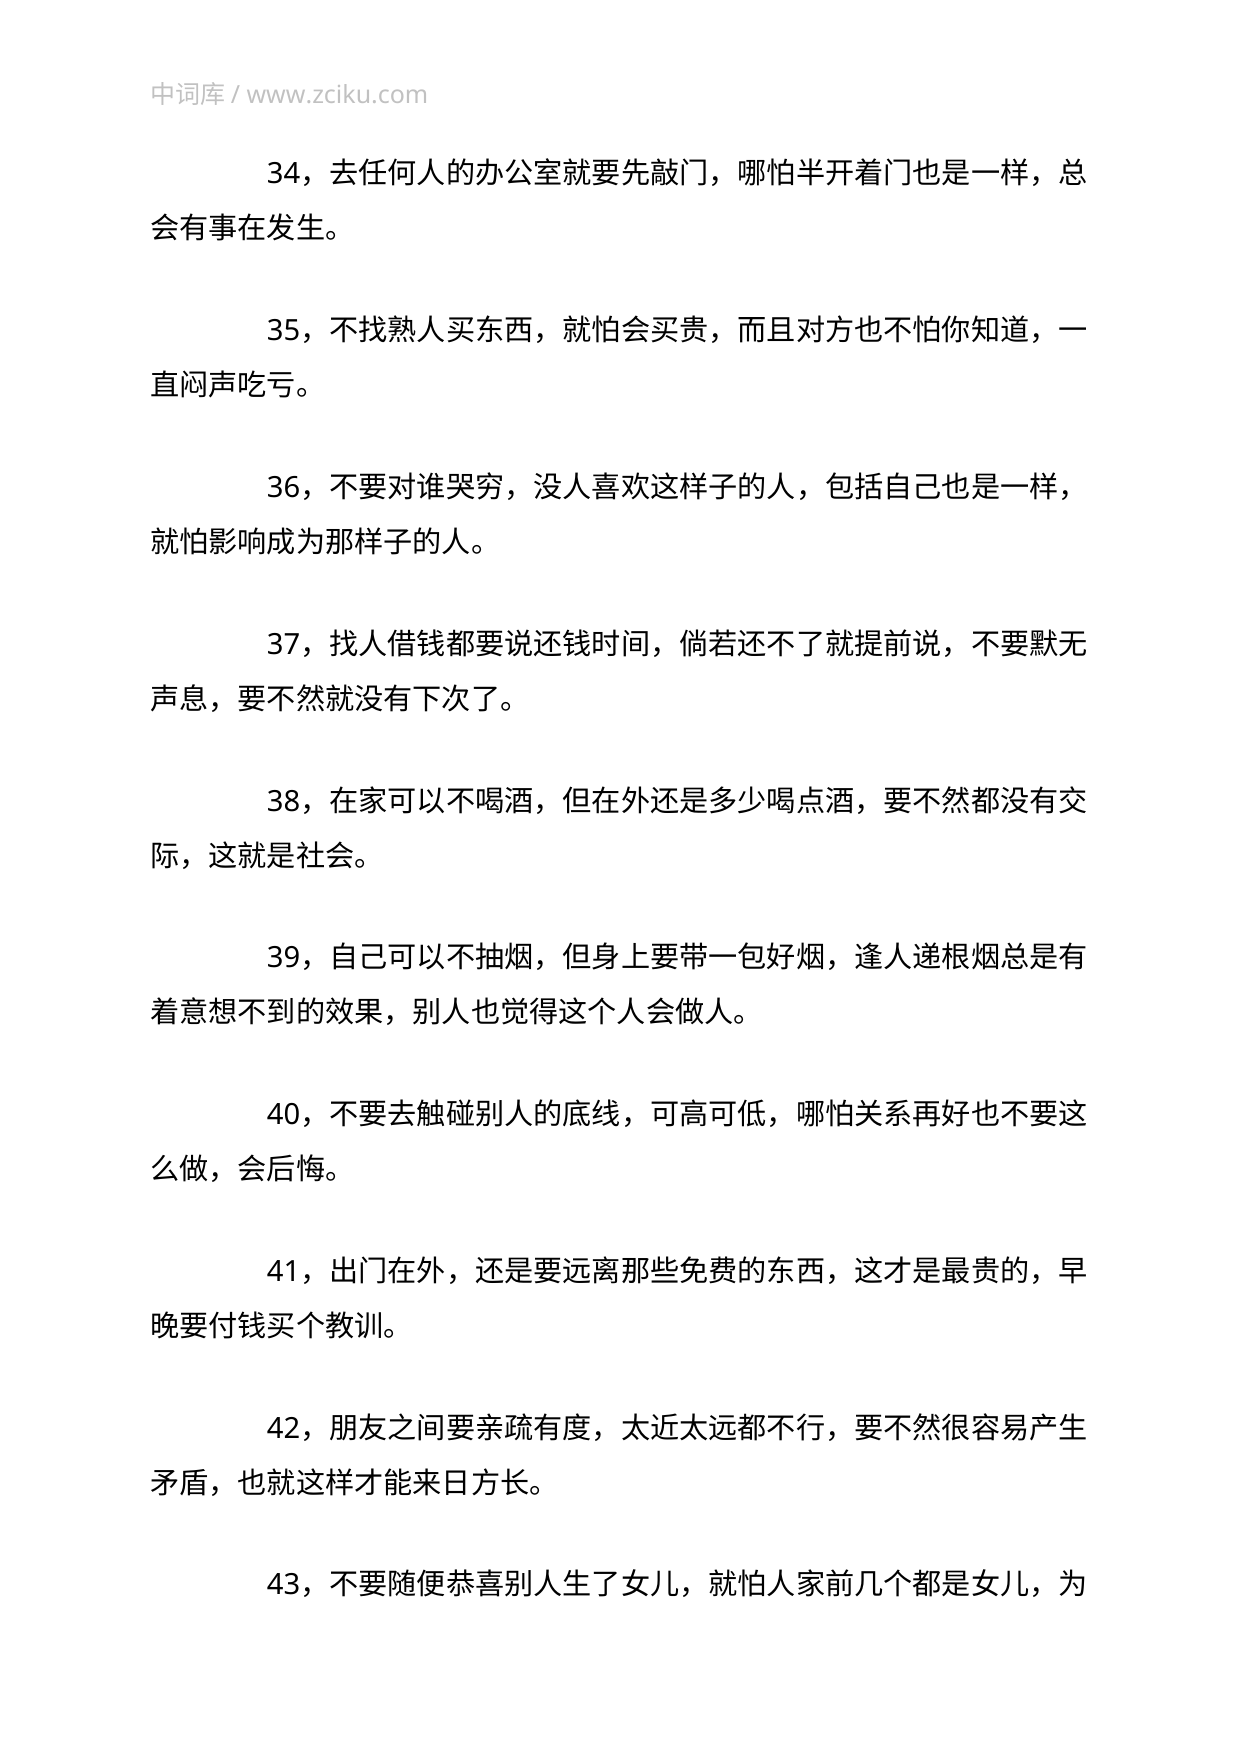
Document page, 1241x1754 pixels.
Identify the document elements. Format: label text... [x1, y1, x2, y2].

text 42，朋友之间要亲疏有度，太近太远都不行，要不然很容易产生矛盾，也就这样才能来日方长。 [150, 1404, 1090, 1501]
text 39，自己可以不抽烟，但身上要带一包好烟，逢人递根烟总是有着意想不到的效果，别人也觉得这个人会做人。 [150, 934, 1090, 1031]
text 40，不要去触碰别人的底线，可高可低，哪怕关系再好也不要这么做，会后悔。 [150, 1091, 1090, 1188]
text 41，出门在外，还是要远离那些免费的东西，这才是最贵的，早晚要付钱买个教训。 [150, 1247, 1090, 1345]
text 36，不要对谁哭穷，没人喜欢这样子的人，包括自己也是一样，就怕影响成为那样子的人。 [150, 463, 1090, 561]
text 34，去任何人的办公室就要先敲门，哪怕半开着门也是一样，总会有事在发生。 [150, 150, 1090, 247]
text 38，在家可以不喝酒，但在外还是多少喝点酒，要不然都没有交际，这就是社会。 [150, 777, 1090, 874]
text 35，不找熟人买东西，就怕会买贵，而且对方也不怕你知道，一直闷声吃亏。 [150, 307, 1090, 404]
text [150, 1561, 1090, 1603]
text 37，找人借钱都要说还钱时间，倘若还不了就提前说，不要默无声息，要不然就没有下次了。 [150, 620, 1090, 718]
